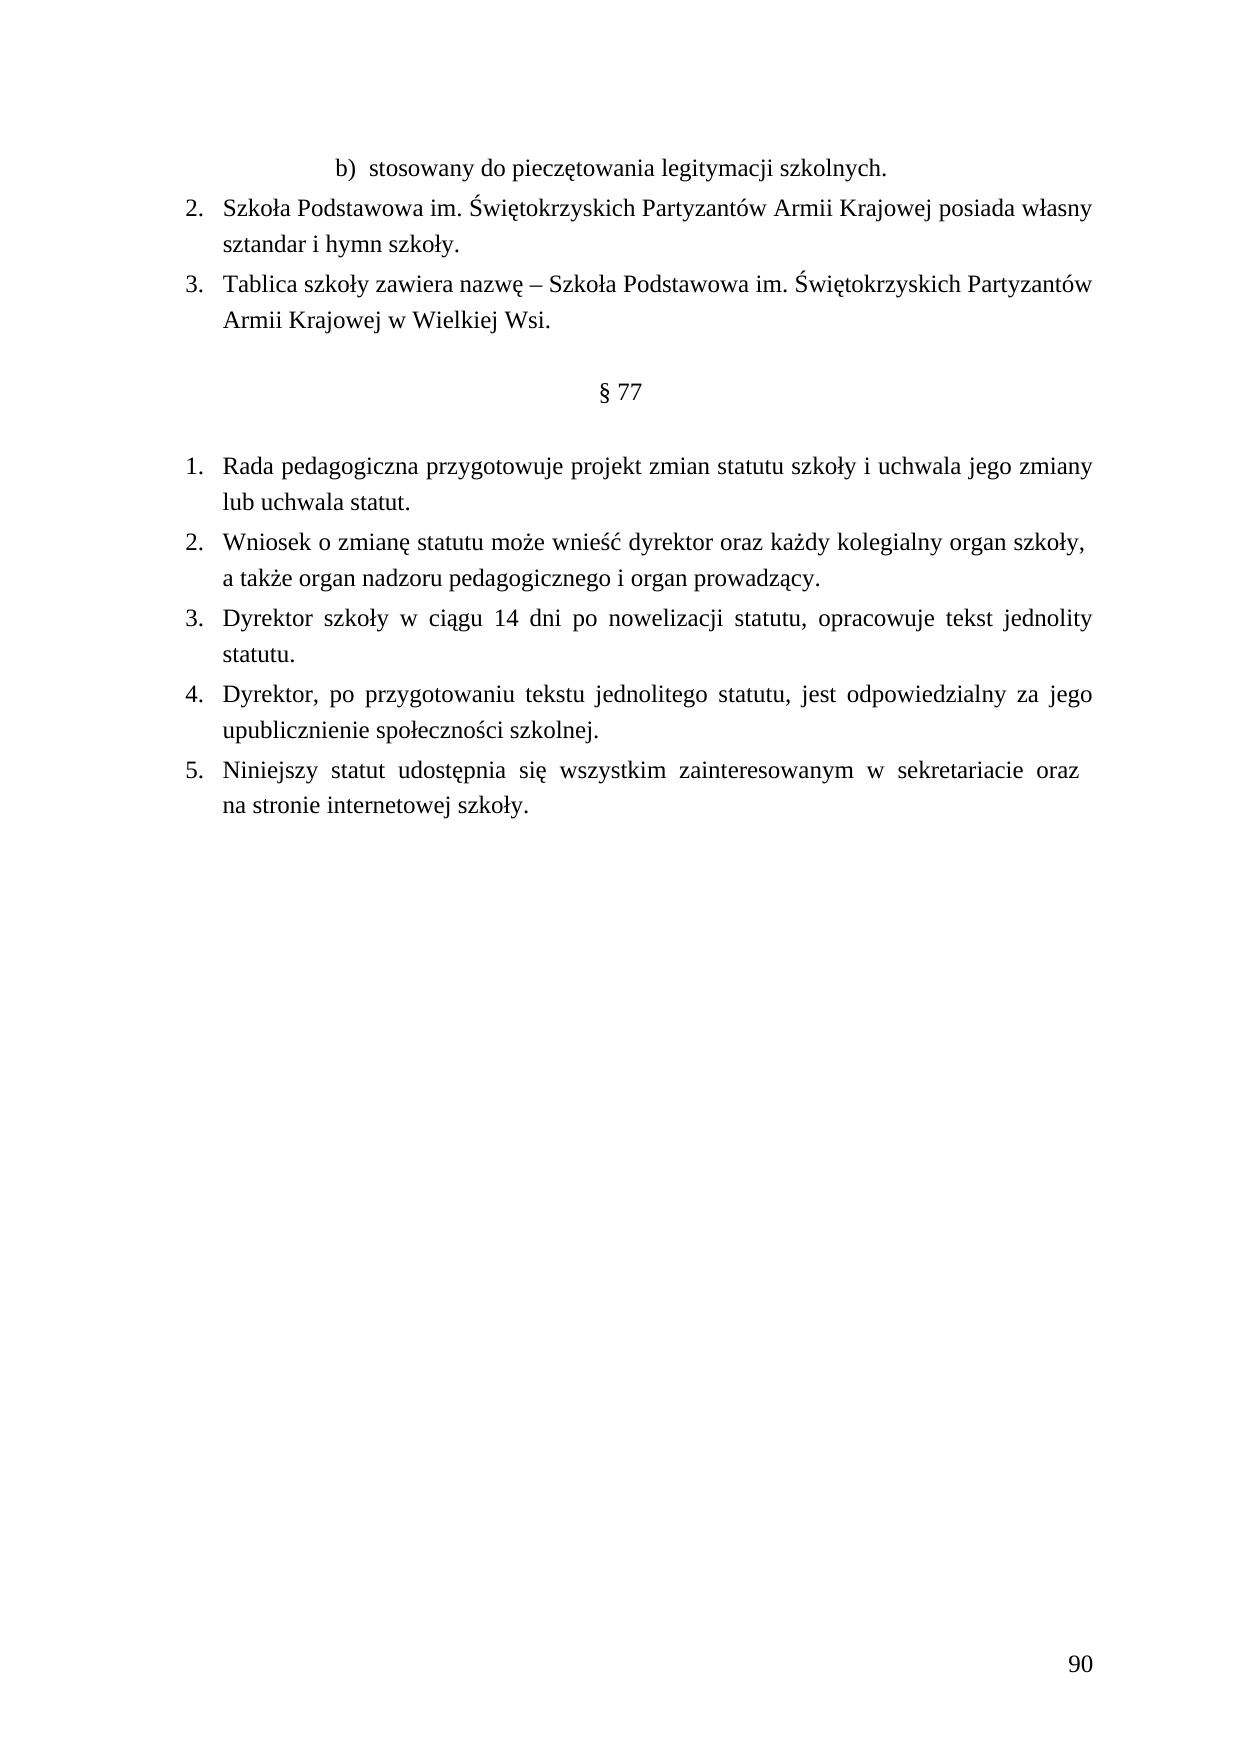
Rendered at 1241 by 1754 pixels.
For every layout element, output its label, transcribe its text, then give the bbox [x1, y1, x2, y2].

list Rada pedagogiczna przygotowuje projekt zmian statutu szkoły i uchwala jego zmiany lub uchwala statut. [185, 451, 1093, 516]
list Niniejszy statut udostępnia się wszystkim zainteresowanym w sekretariacie oraz na stronie internetowej szkoły. [185, 755, 1093, 819]
list Wniosek o zmianę statutu może wnieść dyrektor oraz każdy kolegialny organ szkoły, a także organ nadzoru pedagogicznego i organ prowadzący. [185, 527, 1093, 592]
list Dyrektor szkoły w ciągu 14 dni po nowelizacji statutu, opracowuje tekst jednolity statutu. [185, 603, 1093, 668]
list Tablica szkoły zawiera nazwę – Szkoła Podstawowa im. Świętokrzyskich Partyzantów Armii Krajowej w Wielkiej Wsi. [185, 269, 1093, 334]
list Szkoła Podstawowa im. Świętokrzyskich Partyzantów Armii Krajowej posiada własny sztandar i hymn szkoły. [185, 193, 1093, 258]
list stosowany do pieczętowania legitymacji szkolnych. [335, 153, 1093, 182]
subtitle § 77 [185, 377, 1056, 406]
list Dyrektor, po przygotowaniu tekstu jednolitego statutu, jest odpowiedzialny za jego upublicznienie społeczności szkolnej. [185, 679, 1093, 743]
